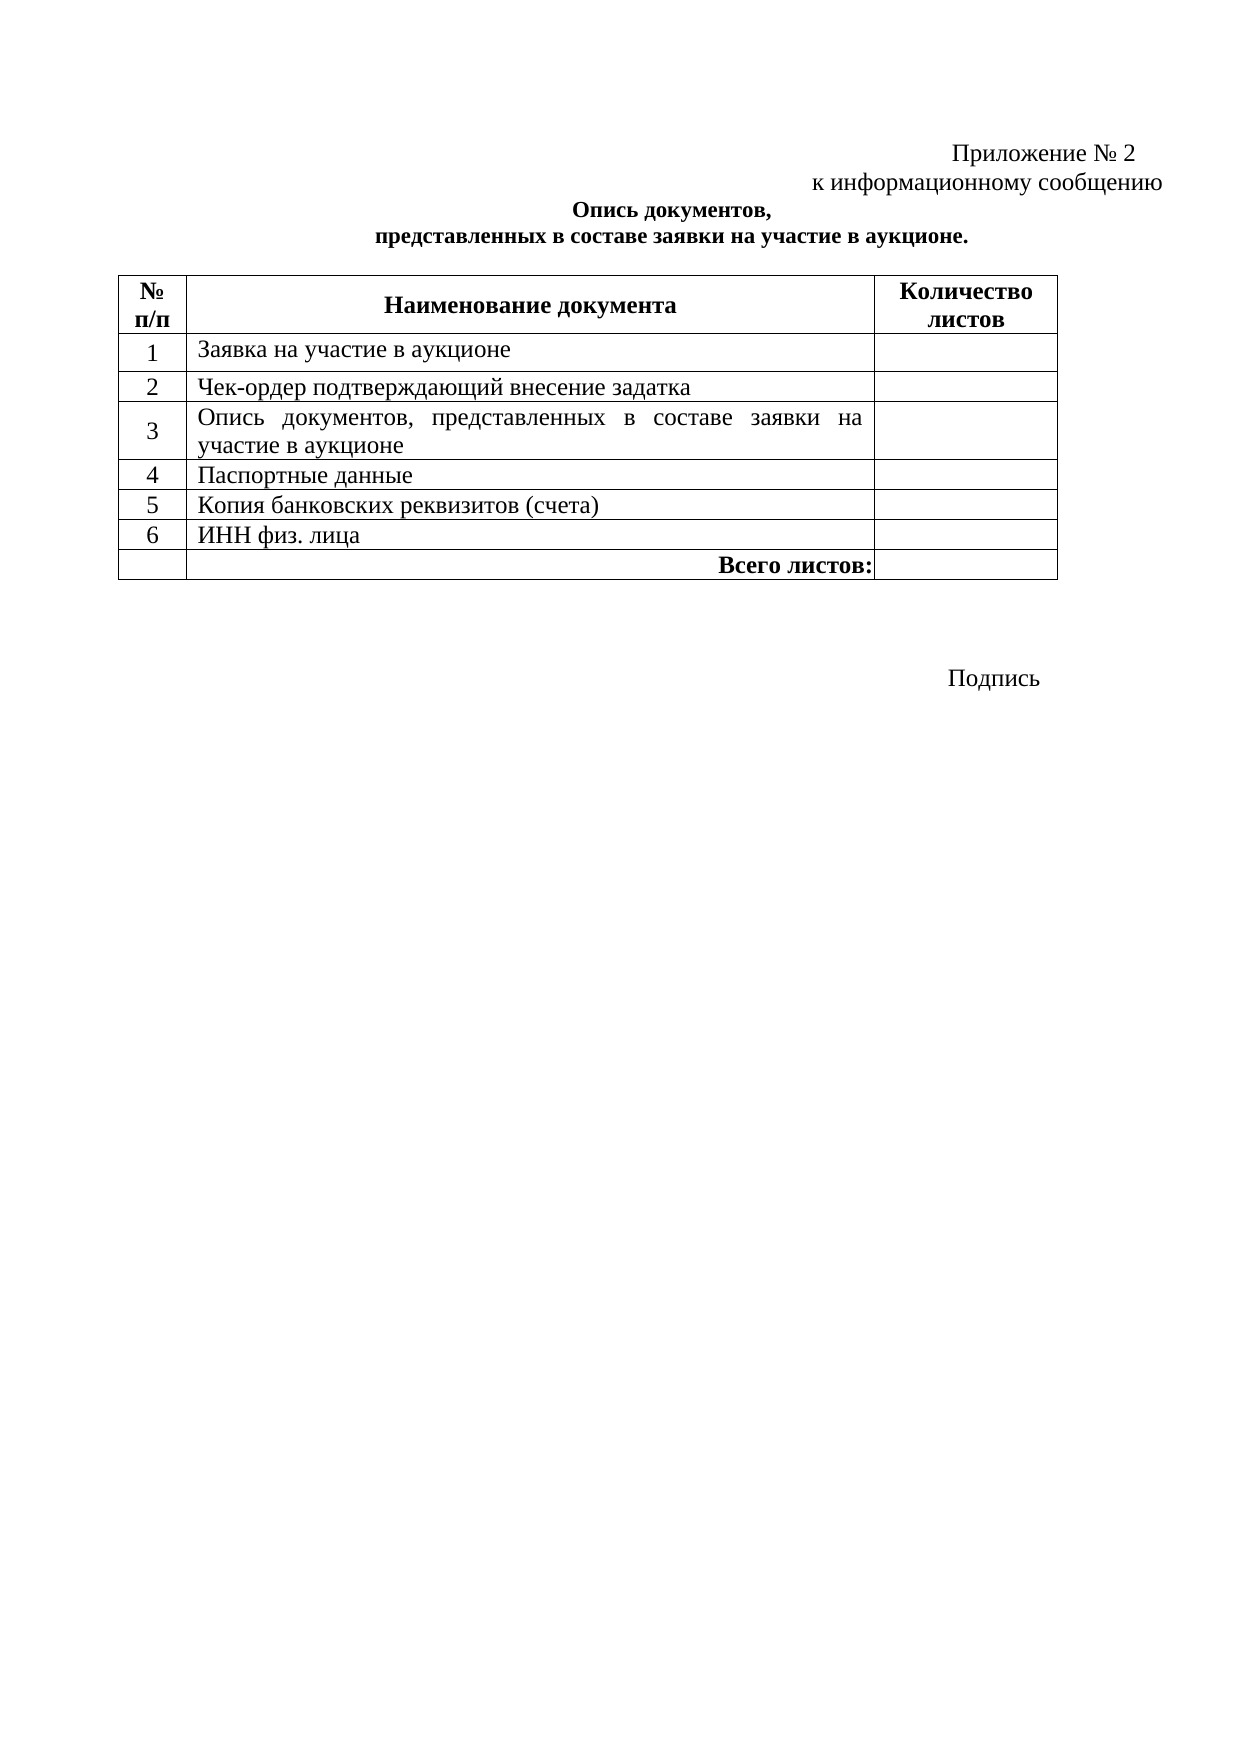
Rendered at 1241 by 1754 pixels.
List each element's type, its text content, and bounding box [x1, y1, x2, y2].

text Приложение № 2 [118, 138, 1225, 167]
table_cell Заявка на участие в аукционе [187, 334, 874, 371]
table_cell [875, 402, 1057, 459]
table_cell Копия банковских реквизитов (счета) [187, 490, 874, 519]
table_cell 4 [119, 460, 186, 489]
table_cell ИНН физ. лица [187, 520, 874, 549]
table_cell Паспортные данные [187, 460, 874, 489]
text представленных в составе заявки на участие в аукционе. [118, 222, 1225, 248]
table_cell Чек-ордер подтверждающий внесение задатка [187, 372, 874, 401]
table_cell [119, 550, 186, 578]
table_cell [875, 490, 1057, 519]
table_header № п/п [119, 276, 186, 333]
table_cell [875, 372, 1057, 401]
table_cell 5 [119, 490, 186, 519]
table_header Наименование документа [187, 276, 874, 333]
text Опись документов, [118, 196, 1225, 222]
table_cell Всего листов: [187, 550, 874, 578]
table_cell [875, 550, 1057, 578]
table_cell 3 [119, 402, 186, 459]
table_header Количество листов [875, 276, 1057, 333]
table_cell 1 [119, 334, 186, 371]
table_cell [875, 520, 1057, 549]
text Подпись [118, 663, 1229, 692]
table_cell 2 [119, 372, 186, 401]
table_cell [875, 460, 1057, 489]
table_cell 6 [119, 520, 186, 549]
table_cell [875, 334, 1057, 371]
text к информационному сообщению [118, 167, 1225, 196]
table_cell Опись документов, представленных в составе заявки на участие в аукционе [187, 402, 874, 459]
